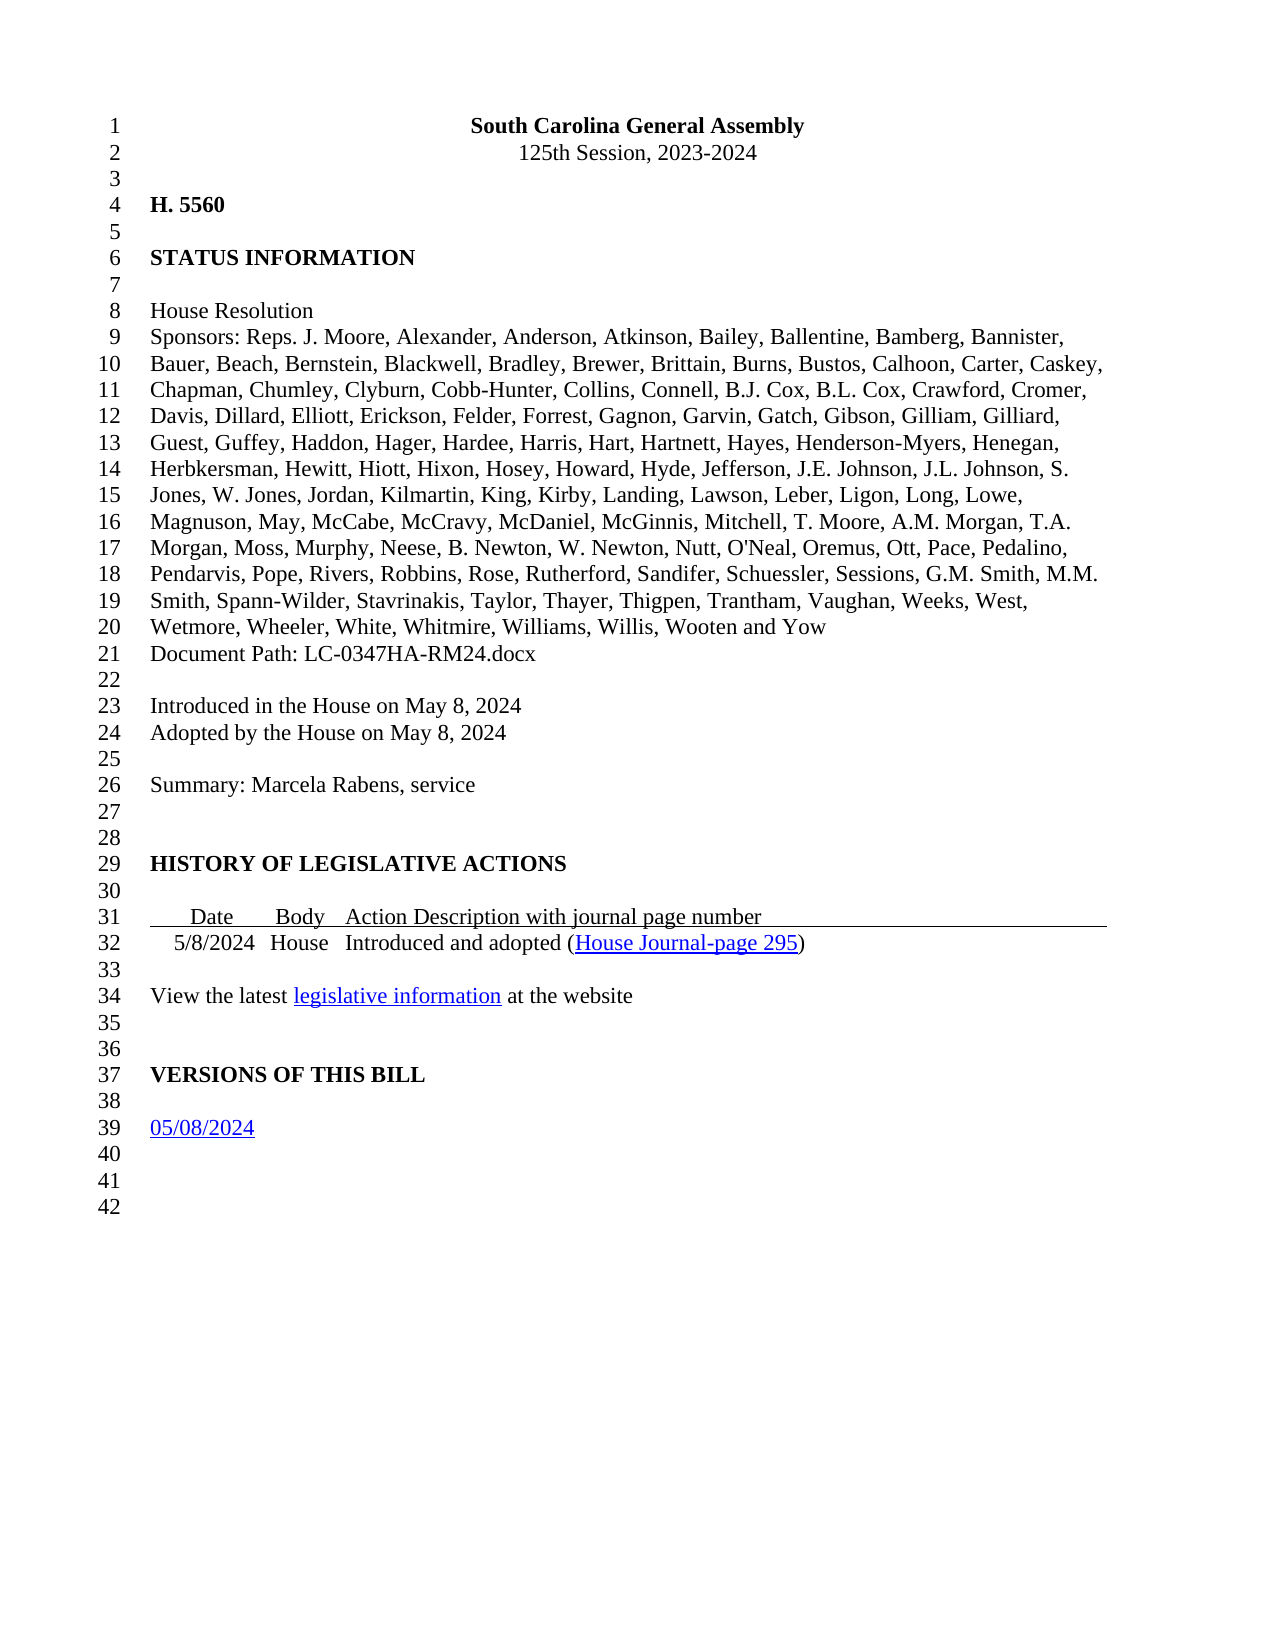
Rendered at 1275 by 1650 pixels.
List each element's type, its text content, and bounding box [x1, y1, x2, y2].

text House Resolution [150, 297, 1125, 323]
text Document Path: LC-0347HA-RM24.docx [150, 639, 1125, 666]
text H. 5560 [150, 192, 1125, 218]
text Adopted by the House on May 8, 2024 [150, 719, 1125, 745]
text Introduced in the House on May 8, 2024 [150, 692, 1125, 719]
text STATUS INFORMATION [150, 244, 1125, 271]
text Sponsors: Reps. J. Moore, Alexander, Anderson, Atkinson, Bailey, Ballentine, Bamberg, Bannister, Bauer, Beach, Bernstein, Blackwell, Bradley, Brewer, Brittain, Burns, Bustos, Calhoon, Carter, Caskey, Chapman, Chumley, Clyburn, Cobb-Hunter, Collins, Connell, B.J. Cox, B.L. Cox, Crawford, Cromer, Davis, Dillard, Elliott, Erickson, Felder, Forrest, Gagnon, Garvin, Gatch, Gibson, Gilliam, Gilliard, Guest, Guffey, Haddon, Hager, Hardee, Harris, Hart, Hartnett, Hayes, Henderson-Myers, Henegan, Herbkersman, Hewitt, Hiott, Hixon, Hosey, Howard, Hyde, Jefferson, J.E. Johnson, J.L. Johnson, S. Jones, W. Jones, Jordan, Kilmartin, King, Kirby, Landing, Lawson, Leber, Ligon, Long, Lowe, Magnuson, May, McCabe, McCravy, McDaniel, McGinnis, Mitchell, T. Moore, A.M. Morgan, T.A. Morgan, Moss, Murphy, Neese, B. Newton, W. Newton, Nutt, O'Neal, Oremus, Ott, Pace, Pedalino, Pendarvis, Pope, Rivers, Robbins, Rose, Rutherford, Sandifer, Schuessler, Sessions, G.M. Smith, M.M. Smith, Spann-Wilder, Stavrinakis, Taylor, Thayer, Thigpen, Trantham, Vaughan, Weeks, West, Wetmore, Wheeler, White, Whitmire, Williams, Willis, Wooten and Yow [150, 323, 1125, 639]
text HISTORY OF LEGISLATIVE ACTIONS [150, 850, 1125, 877]
text 05/08/2024 [150, 1114, 1125, 1140]
text 125th Session, 2023-2024 [150, 139, 1125, 165]
text Date Body Action Description with journal page number [150, 903, 1125, 929]
text Summary: Marcela Rabens, service [150, 771, 1125, 798]
text South Carolina General Assembly [150, 112, 1125, 139]
text VERSIONS OF THIS BILL [150, 1061, 1125, 1088]
text View the latest legislative information at the website [150, 982, 1125, 1008]
text 5/8/2024 House Introduced and adopted (House Journal-page 295) [150, 929, 1125, 956]
